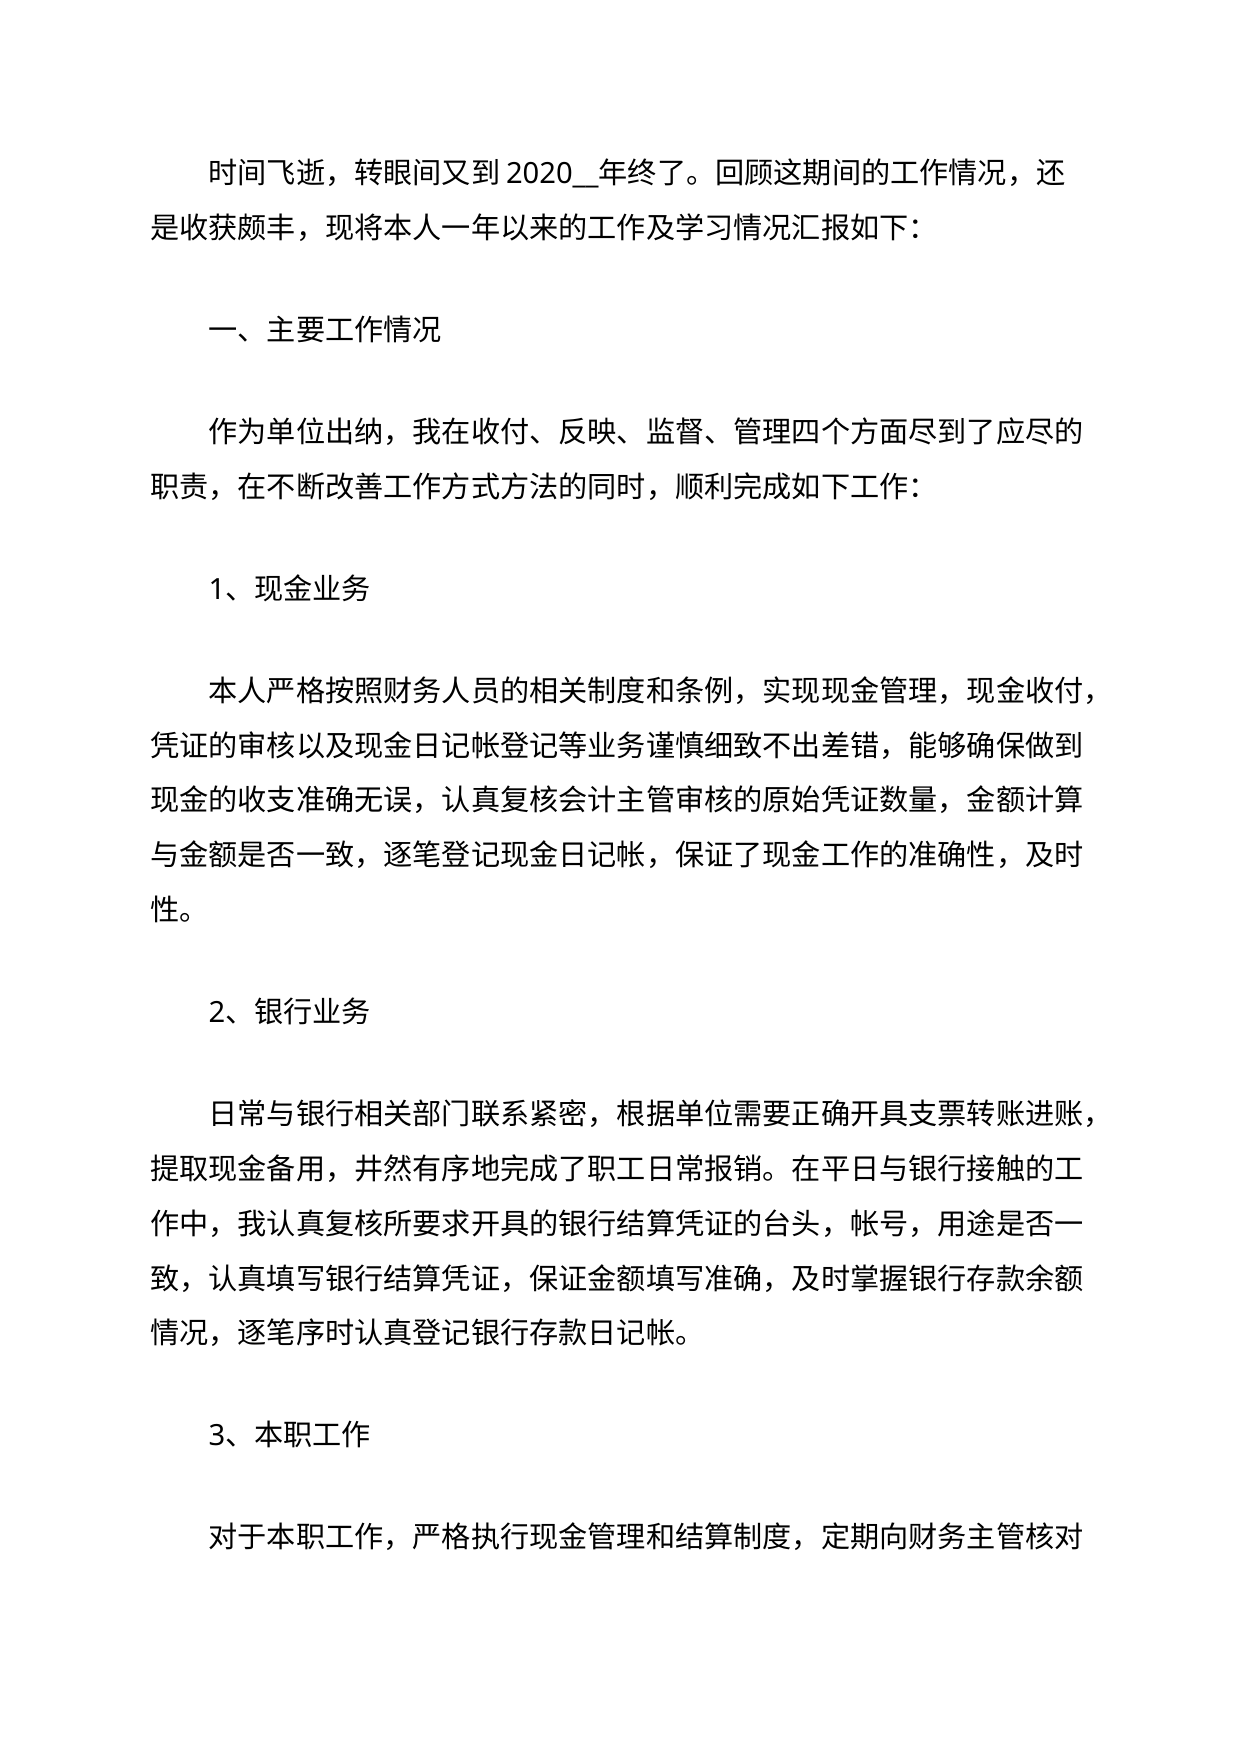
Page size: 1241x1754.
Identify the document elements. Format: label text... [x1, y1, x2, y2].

text 2、银行业务 [150, 988, 1090, 1031]
text 3、本职工作 [150, 1412, 1090, 1454]
text 日常与银行相关部门联系紧密，根据单位需要正确开具支票转账进账，提取现金备用，井然有序地完成了职工日常报销。在平日与银行接触的工作中，我认真复核所要求开具的银行结算凭证的台头，帐号，用途是否一致，认真填写银行结算凭证，保证金额填写准确，及时掌握银行存款余额情况，逐笔序时认真登记银行存款日记帐。 [150, 1091, 1090, 1352]
text 1、现金业务 [150, 565, 1090, 608]
text 一、主要工作情况 [150, 307, 1090, 349]
text 作为单位出纳，我在收付、反映、监督、管理四个方面尽到了应尽的职责，在不断改善工作方式方法的同时，顺利完成如下工作： [150, 408, 1090, 506]
text 本人严格按照财务人员的相关制度和条例，实现现金管理，现金收付，凭证的审核以及现金日记帐登记等业务谨慎细致不出差错，能够确保做到现金的收支准确无误，认真复核会计主管审核的原始凭证数量，金额计算与金额是否一致，逐笔登记现金日记帐，保证了现金工作的准确性，及时性。 [150, 667, 1090, 929]
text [150, 1514, 1090, 1556]
text 时间飞逝，转眼间又到2020__年终了。回顾这期间的工作情况，还是收获颇丰，现将本人一年以来的工作及学习情况汇报如下： [150, 150, 1090, 247]
